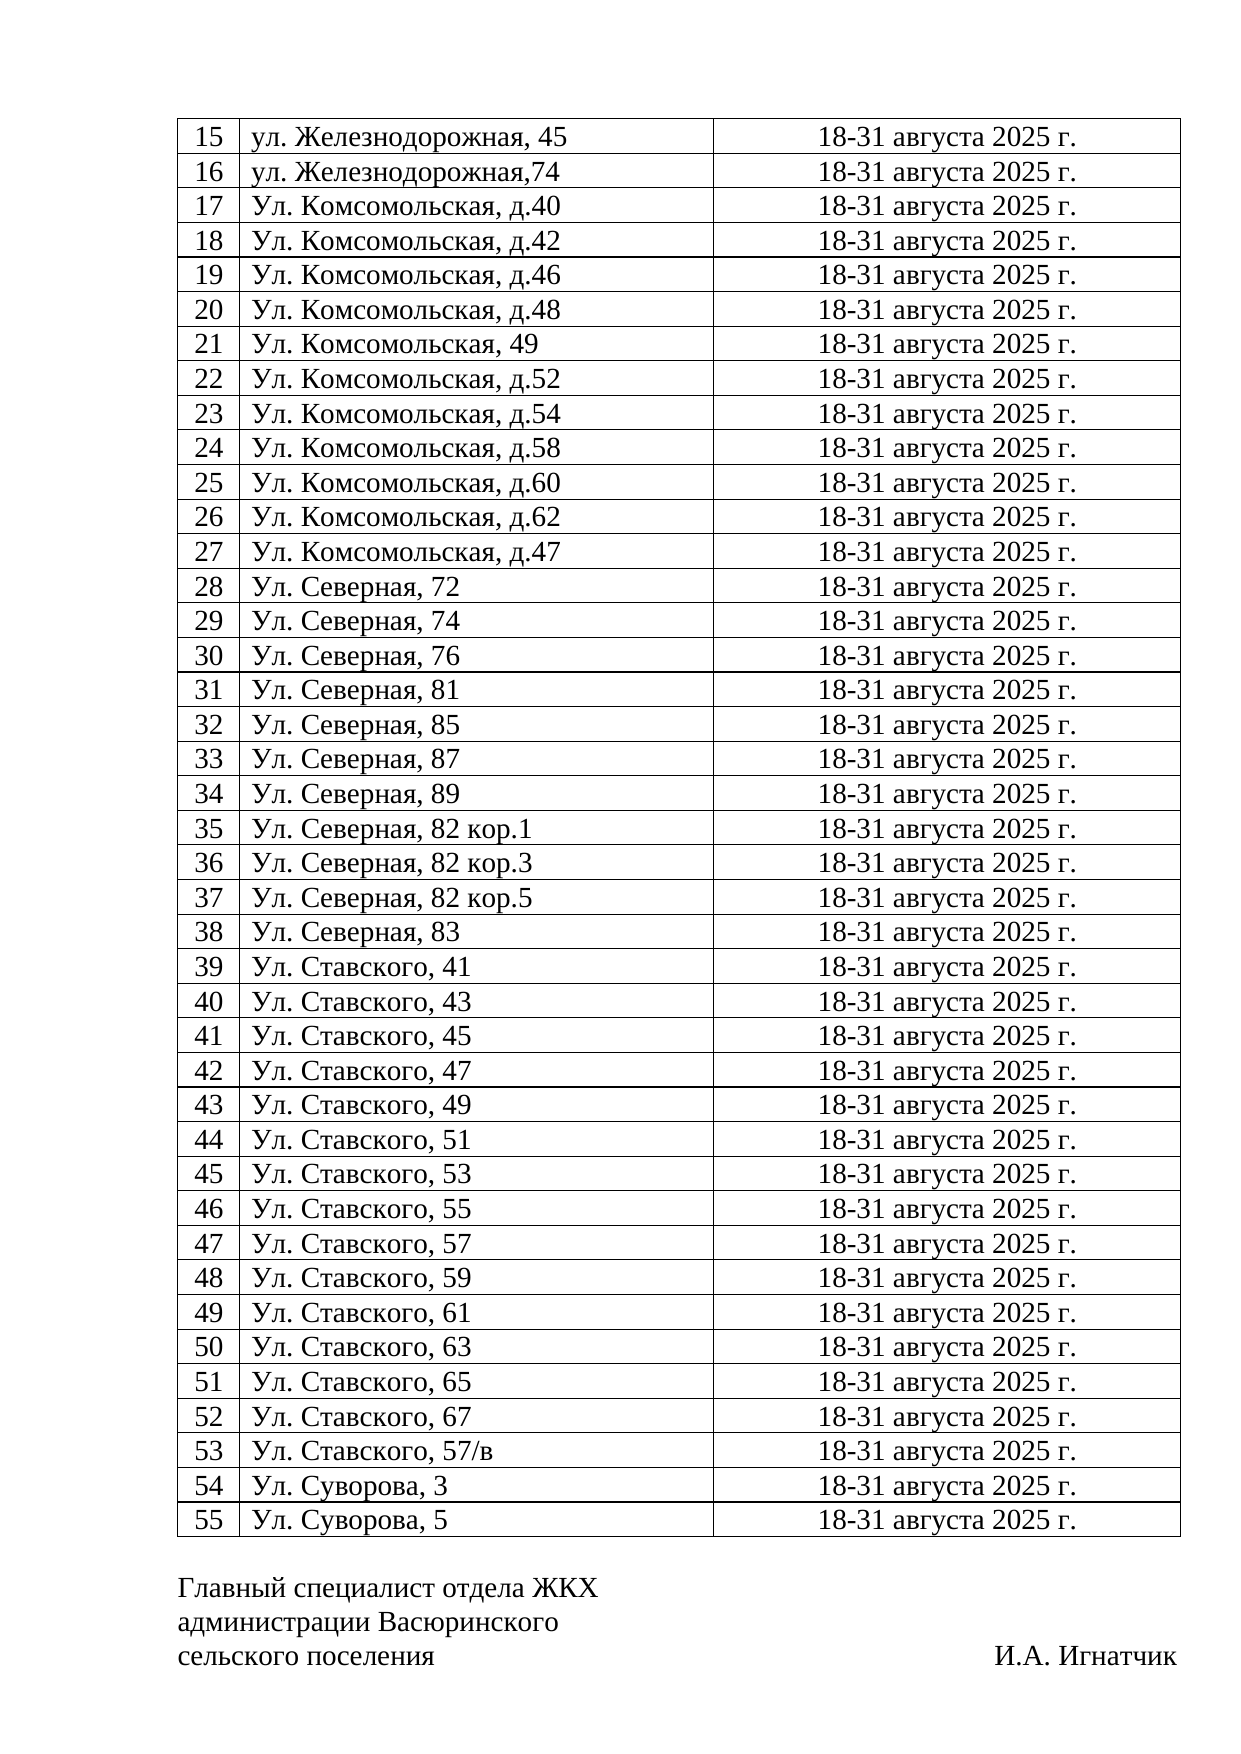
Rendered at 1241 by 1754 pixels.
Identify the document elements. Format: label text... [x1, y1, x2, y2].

table_cell 18-31 августа 2025 г. [714, 154, 1180, 187]
table_cell 43 [178, 1088, 239, 1121]
table_cell 18-31 августа 2025 г. [714, 258, 1180, 291]
table_cell Ул. Северная, 82 кор.5 [240, 880, 713, 913]
table_cell Ул. Ставского, 57/в [240, 1433, 713, 1467]
table_cell Ул. Комсомольская, д.42 [240, 223, 713, 256]
table_cell 18-31 августа 2025 г. [714, 430, 1180, 464]
table_cell 35 [178, 811, 239, 844]
table_cell Ул. Суворова, 3 [240, 1468, 713, 1501]
table_cell 18-31 августа 2025 г. [714, 949, 1180, 983]
table_cell 50 [178, 1330, 239, 1363]
table_cell Ул. Ставского, 57 [240, 1226, 713, 1259]
table_cell 51 [178, 1364, 239, 1398]
table_cell 18-31 августа 2025 г. [714, 534, 1180, 568]
table_cell 39 [178, 949, 239, 983]
text сельского поселения И.А. Игнатчик [177, 1638, 1181, 1671]
table_cell 18-31 августа 2025 г. [714, 673, 1180, 706]
table_cell 44 [178, 1122, 239, 1156]
table_cell 18-31 августа 2025 г. [714, 1330, 1180, 1363]
table_cell 18-31 августа 2025 г. [714, 811, 1180, 844]
table_cell 18-31 августа 2025 г. [714, 603, 1180, 637]
table_cell 18-31 августа 2025 г. [714, 1503, 1180, 1536]
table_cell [714, 119, 1180, 153]
table_cell 55 [178, 1503, 239, 1536]
table_cell ул. Железнодорожная,74 [240, 154, 713, 187]
table_cell 18-31 августа 2025 г. [714, 327, 1180, 360]
table_cell 28 [178, 569, 239, 602]
table_cell 18 [178, 223, 239, 256]
table_cell ул. Железнодорожная, 45 [240, 119, 713, 153]
table_cell Ул. Ставского, 61 [240, 1295, 713, 1328]
table_cell Ул. Ставского, 47 [240, 1053, 713, 1086]
table_cell 32 [178, 707, 239, 741]
table_cell Ул. Ставского, 65 [240, 1364, 713, 1398]
table_cell Ул. Комсомольская, д.54 [240, 396, 713, 429]
table_cell 15 [178, 119, 239, 153]
table_cell 18-31 августа 2025 г. [714, 500, 1180, 533]
table_cell Ул. Ставского, 49 [240, 1088, 713, 1121]
table_cell Ул. Северная, 72 [240, 569, 713, 602]
table_cell 18-31 августа 2025 г. [714, 569, 1180, 602]
table_cell Ул. Северная, 82 кор.3 [240, 845, 713, 879]
table_cell Ул. Комсомольская, 49 [240, 327, 713, 360]
table_cell Ул. Северная, 82 кор.1 [240, 811, 713, 844]
table_cell 49 [178, 1295, 239, 1328]
table_cell 18-31 августа 2025 г. [714, 1226, 1180, 1259]
table_cell 42 [178, 1053, 239, 1086]
text администрации Васюринского [177, 1604, 1181, 1638]
table_cell Ул. Комсомольская, д.40 [240, 188, 713, 222]
table_cell 18-31 августа 2025 г. [714, 1191, 1180, 1225]
table_cell 18-31 августа 2025 г. [714, 1122, 1180, 1156]
table_cell 37 [178, 880, 239, 913]
table_cell Ул. Комсомольская, д.60 [240, 465, 713, 498]
table_cell 40 [178, 984, 239, 1017]
table_cell 18-31 августа 2025 г. [714, 984, 1180, 1017]
table_cell 18-31 августа 2025 г. [714, 292, 1180, 326]
table_cell 33 [178, 742, 239, 775]
table_cell 46 [178, 1191, 239, 1225]
table_cell Ул. Ставского, 41 [240, 949, 713, 983]
table_cell 47 [178, 1226, 239, 1259]
table_cell 18-31 августа 2025 г. [714, 1018, 1180, 1052]
table_cell Ул. Суворова, 5 [240, 1503, 713, 1536]
table_cell Ул. Северная, 89 [240, 776, 713, 810]
table_cell 18-31 августа 2025 г. [714, 1399, 1180, 1432]
table_cell 18-31 августа 2025 г. [714, 915, 1180, 948]
table_cell 18-31 августа 2025 г. [714, 1053, 1180, 1086]
table_cell 18-31 августа 2025 г. [714, 396, 1180, 429]
table_cell Ул. Северная, 85 [240, 707, 713, 741]
table_cell 18-31 августа 2025 г. [714, 1157, 1180, 1190]
table_cell 48 [178, 1260, 239, 1294]
table_cell 18-31 августа 2025 г. [714, 776, 1180, 810]
table_cell 23 [178, 396, 239, 429]
table_cell 18-31 августа 2025 г. [714, 1260, 1180, 1294]
table_cell Ул. Ставского, 43 [240, 984, 713, 1017]
table_cell 18-31 августа 2025 г. [714, 1295, 1180, 1328]
table_cell 25 [178, 465, 239, 498]
table_cell 18-31 августа 2025 г. [714, 880, 1180, 913]
table_cell Ул. Комсомольская, д.62 [240, 500, 713, 533]
table_cell Ул. Комсомольская, д.48 [240, 292, 713, 326]
table_cell Ул. Комсомольская, д.52 [240, 361, 713, 395]
table_cell 34 [178, 776, 239, 810]
table_cell 18-31 августа 2025 г. [714, 638, 1180, 671]
table_cell Ул. Ставского, 67 [240, 1399, 713, 1432]
table_cell Ул. Комсомольская, д.47 [240, 534, 713, 568]
table_cell 18-31 августа 2025 г. [714, 1468, 1180, 1501]
table_cell 18-31 августа 2025 г. [714, 707, 1180, 741]
table_cell 30 [178, 638, 239, 671]
table_cell 54 [178, 1468, 239, 1501]
text Главный специалист отдела ЖКХ [177, 1571, 1181, 1604]
table_cell Ул. Северная, 87 [240, 742, 713, 775]
table_cell 16 [178, 154, 239, 187]
table_cell Ул. Северная, 83 [240, 915, 713, 948]
table_cell 18-31 августа 2025 г. [714, 1433, 1180, 1467]
table_cell 52 [178, 1399, 239, 1432]
table_cell 17 [178, 188, 239, 222]
table_cell Ул. Ставского, 45 [240, 1018, 713, 1052]
table_cell 36 [178, 845, 239, 879]
table_cell 41 [178, 1018, 239, 1052]
table_cell Ул. Комсомольская, д.58 [240, 430, 713, 464]
table_cell 53 [178, 1433, 239, 1467]
table_cell 18-31 августа 2025 г. [714, 223, 1180, 256]
table_cell 20 [178, 292, 239, 326]
table_cell 26 [178, 500, 239, 533]
table_cell Ул. Ставского, 59 [240, 1260, 713, 1294]
table_cell Ул. Северная, 81 [240, 673, 713, 706]
table_cell 18-31 августа 2025 г. [714, 845, 1180, 879]
table_cell 18-31 августа 2025 г. [714, 742, 1180, 775]
table_cell 18-31 августа 2025 г. [714, 1364, 1180, 1398]
table_cell Ул. Ставского, 63 [240, 1330, 713, 1363]
table_cell Ул. Ставского, 53 [240, 1157, 713, 1190]
table_cell Ул. Ставского, 51 [240, 1122, 713, 1156]
table_cell 21 [178, 327, 239, 360]
table_cell Ул. Северная, 76 [240, 638, 713, 671]
table_cell 24 [178, 430, 239, 464]
table_cell Ул. Ставского, 55 [240, 1191, 713, 1225]
table_cell Ул. Северная, 74 [240, 603, 713, 637]
table_cell 27 [178, 534, 239, 568]
table_cell 18-31 августа 2025 г. [714, 188, 1180, 222]
table_cell 19 [178, 258, 239, 291]
table_cell 29 [178, 603, 239, 637]
table_cell 31 [178, 673, 239, 706]
table_cell 45 [178, 1157, 239, 1190]
table_cell Ул. Комсомольская, д.46 [240, 258, 713, 291]
table_cell 18-31 августа 2025 г. [714, 361, 1180, 395]
table_cell 22 [178, 361, 239, 395]
table_cell 18-31 августа 2025 г. [714, 1088, 1180, 1121]
table_cell 38 [178, 915, 239, 948]
table_cell 18-31 августа 2025 г. [714, 465, 1180, 498]
